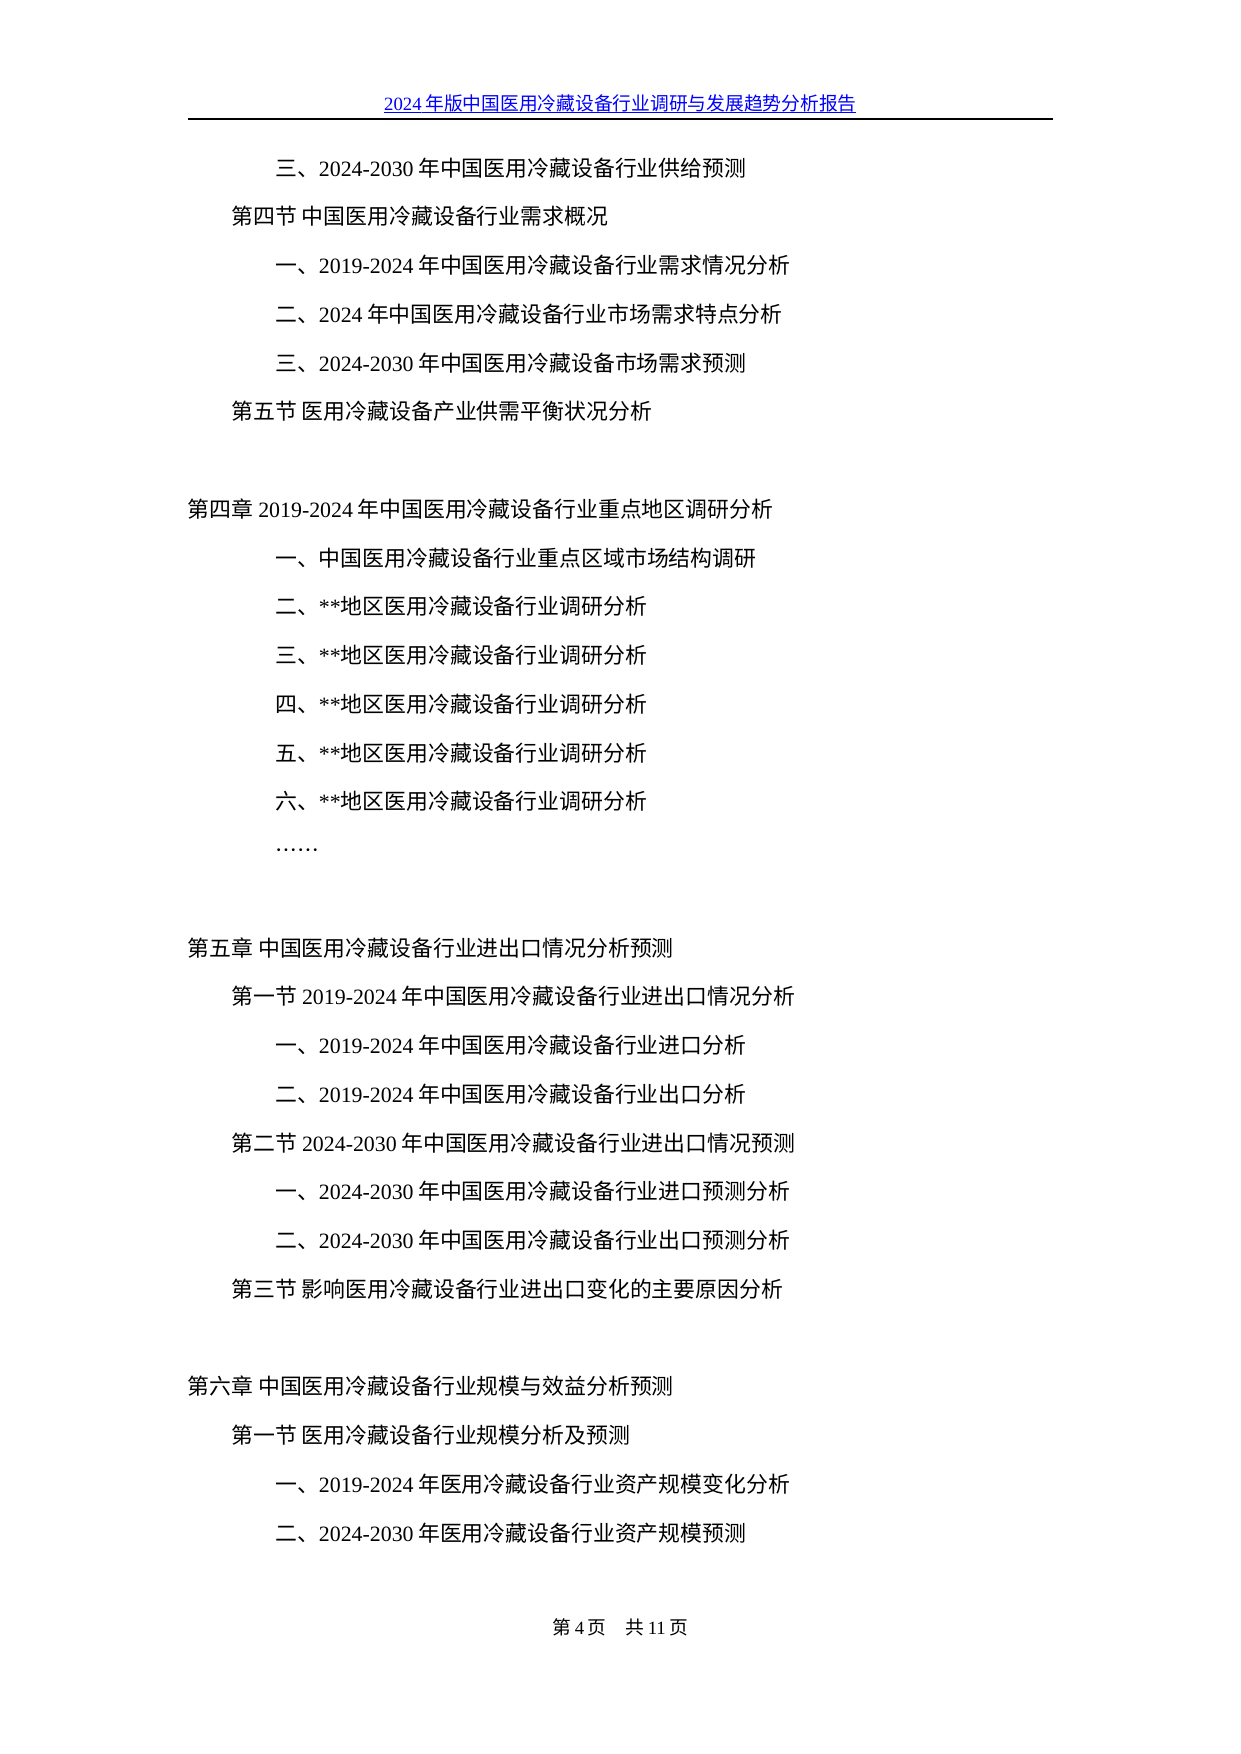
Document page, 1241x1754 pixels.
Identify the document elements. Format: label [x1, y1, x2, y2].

text [187, 150, 1053, 1548]
